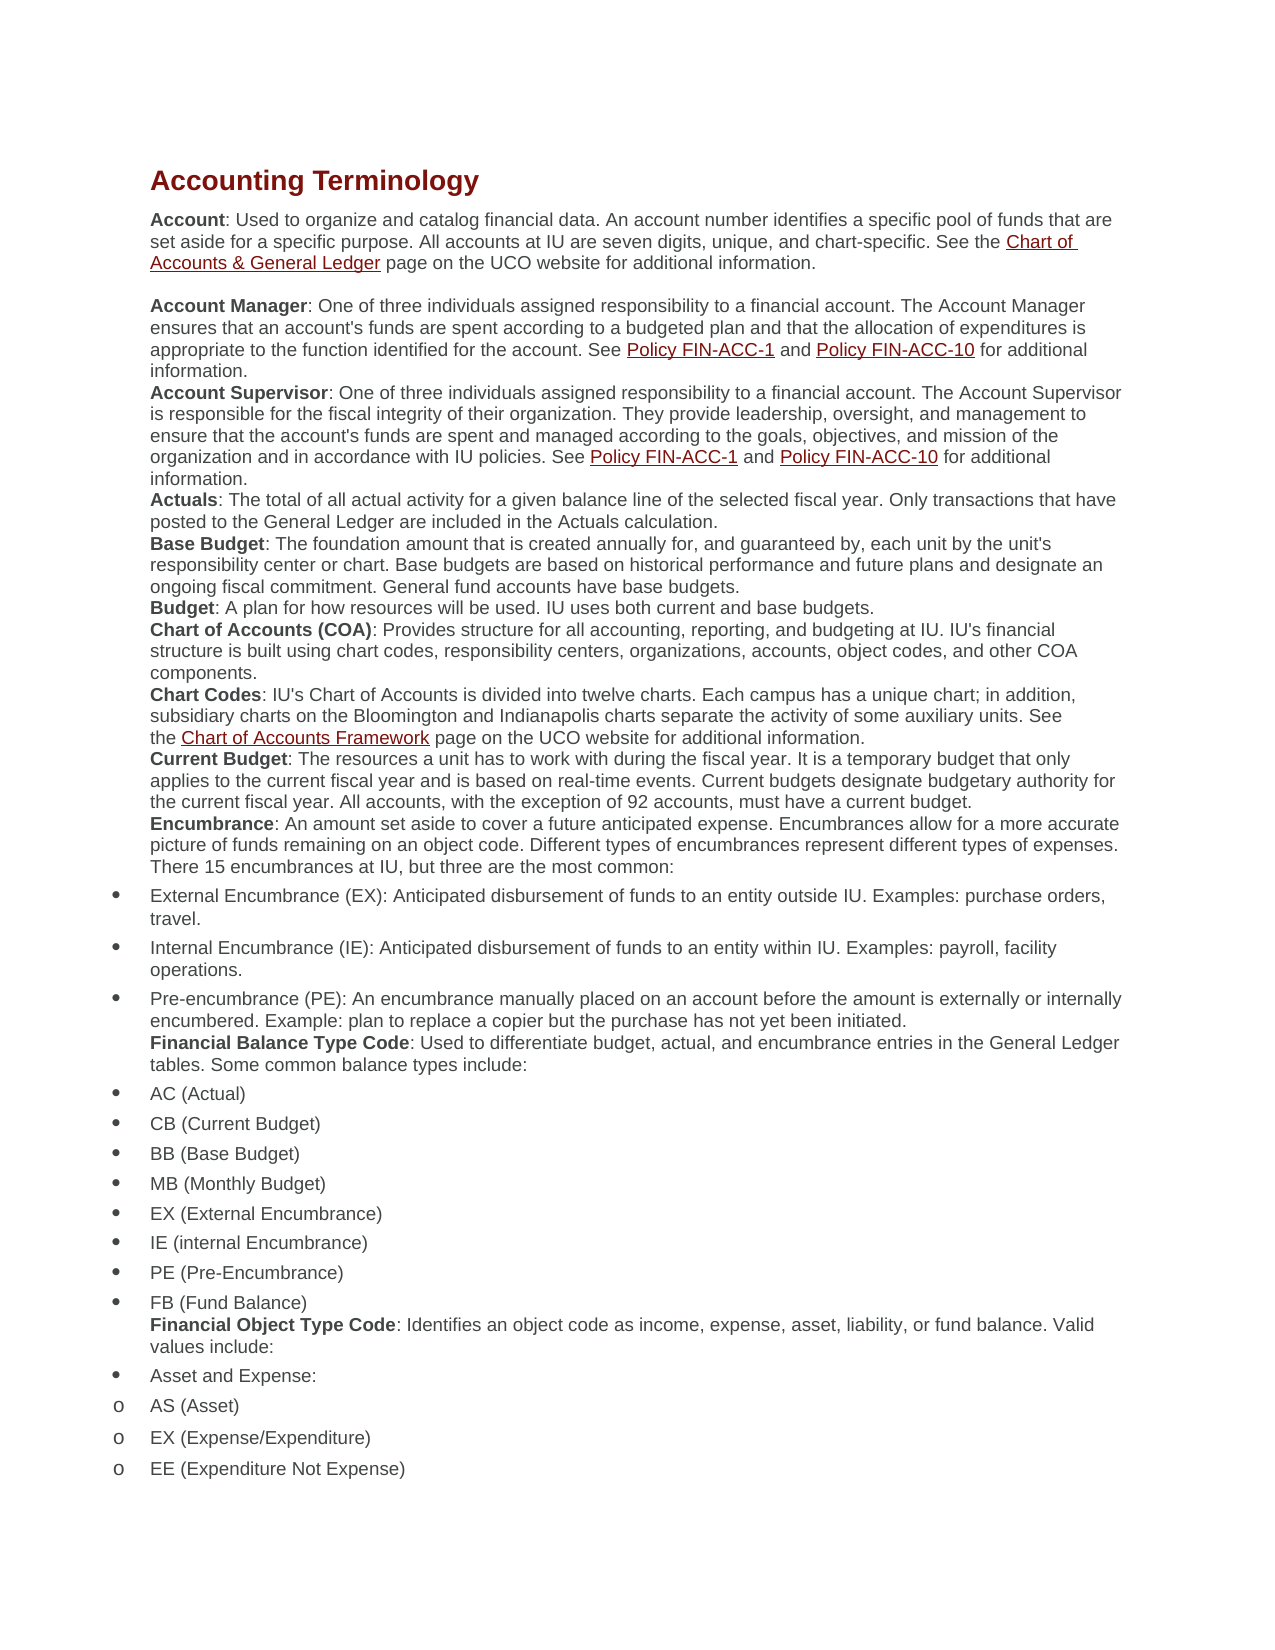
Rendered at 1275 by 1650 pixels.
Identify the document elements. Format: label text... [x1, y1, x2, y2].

text Accounting Terminology [150, 164, 1125, 196]
list IE (internal Encumbrance) [112, 1232, 1125, 1254]
text Account Manager: One of three individuals assigned responsibility to a financial account. The Account Manager ensures that an account's funds are spent according to a budgeted plan and that the allocation of expenditures is appropriate to the function identified for the account. See Policy FIN-ACC-1 and Policy FIN-ACC-10 for additional information. [150, 295, 1125, 381]
list CB (Current Budget) [112, 1113, 1125, 1135]
list EX (External Encumbrance) [112, 1202, 1125, 1224]
list EE (Expenditure Not Expense) [112, 1458, 1125, 1482]
list External Encumbrance (EX): Anticipated disbursement of funds to an entity outside IU. Examples: purchase orders, travel. [112, 885, 1125, 929]
list AS (Asset) [112, 1395, 1125, 1419]
list Asset and Expense: [112, 1365, 1125, 1387]
list FB (Fund Balance) [112, 1292, 1125, 1314]
list BB (Base Budget) [112, 1142, 1125, 1164]
text Current Budget: The resources a unit has to work with during the fiscal year. It is a temporary budget that only applies to the current fiscal year and is based on real-time events. Current budgets designate budgetary authority for the current fiscal year. All accounts, with the exception of 92 accounts, must have a current budget. [150, 748, 1125, 813]
text Account Supervisor: One of three individuals assigned responsibility to a financial account. The Account Supervisor is responsible for the fiscal integrity of their organization. They provide leadership, oversight, and management to ensure that the account's funds are spent and managed according to the goals, objectives, and mission of the organization and in accordance with IU policies. See Policy FIN-ACC-1 and Policy FIN-ACC-10 for additional information. [150, 381, 1125, 489]
text Chart Codes: IU's Chart of Accounts is divided into twelve charts. Each campus has a unique chart; in addition, subsidiary charts on the Bloomington and Indianapolis charts separate the activity of some auxiliary units. See the Chart of Accounts Framework page on the UCO website for additional information. [150, 683, 1125, 748]
list PE (Pre-Encumbrance) [112, 1262, 1125, 1284]
text Financial Balance Type Code: Used to differentiate budget, actual, and encumbrance entries in the General Ledger tables. Some common balance types include: [150, 1032, 1125, 1075]
list Internal Encumbrance (IE): Anticipated disbursement of funds to an entity within IU. Examples: payroll, facility operations. [112, 937, 1125, 980]
text Financial Object Type Code: Identifies an object code as income, expense, asset, liability, or fund balance. Valid values include: [150, 1314, 1125, 1357]
text Account: Used to organize and catalog financial data. An account number identifies a specific pool of funds that are set aside for a specific purpose. All accounts at IU are seven digits, unique, and chart-specific. See the Chart of Accounts & General Ledger page on the UCO website for additional information. [150, 209, 1125, 274]
list Pre-encumbrance (PE): An encumbrance manually placed on an account before the amount is externally or internally encumbered. Example: plan to replace a copier but the purchase has not yet been initiated. [112, 988, 1125, 1032]
list MB (Monthly Budget) [112, 1172, 1125, 1194]
text Actuals: The total of all actual activity for a given balance line of the selected fiscal year. Only transactions that have posted to the General Ledger are included in the Actuals calculation. [150, 489, 1125, 532]
text Encumbrance: An amount set aside to cover a future anticipated expense. Encumbrances allow for a more accurate picture of funds remaining on an object code. Different types of encumbrances represent different types of expenses. There 15 encumbrances at IU, but three are the most common: [150, 813, 1125, 877]
list AC (Actual) [112, 1083, 1125, 1105]
list EX (Expense/Expenditure) [112, 1427, 1125, 1450]
text Base Budget: The foundation amount that is created annually for, and guaranteed by, each unit by the unit's responsibility center or chart. Base budgets are based on historical performance and future plans and designate an ongoing fiscal commitment. General fund accounts have base budgets. [150, 532, 1125, 597]
text Chart of Accounts (COA): Provides structure for all accounting, reporting, and budgeting at IU. IU's financial structure is built using chart codes, responsibility centers, organizations, accounts, object codes, and other COA components. [150, 619, 1125, 683]
text Budget: A plan for how resources will be used. IU uses both current and base budgets. [150, 597, 1125, 619]
